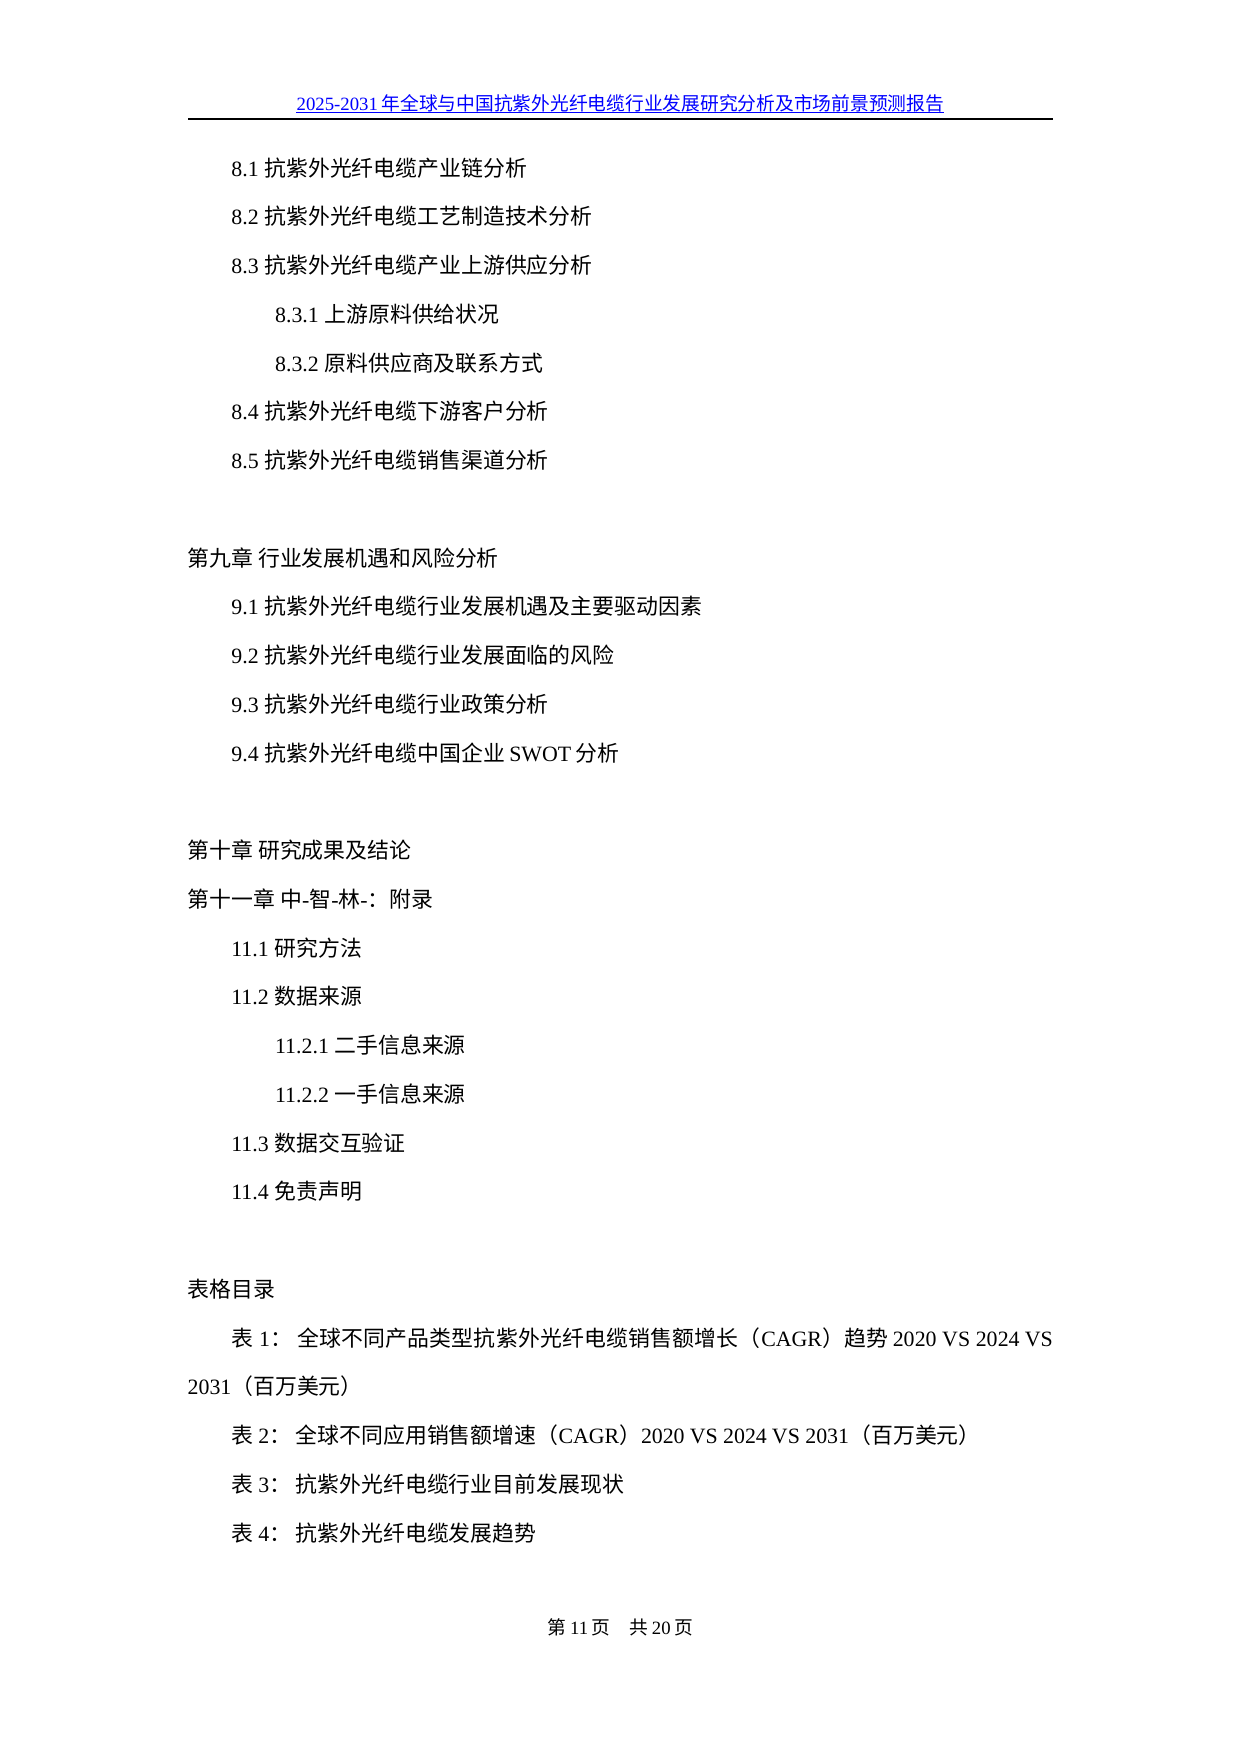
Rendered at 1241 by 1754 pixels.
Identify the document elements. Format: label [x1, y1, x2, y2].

text [187, 150, 1053, 1548]
